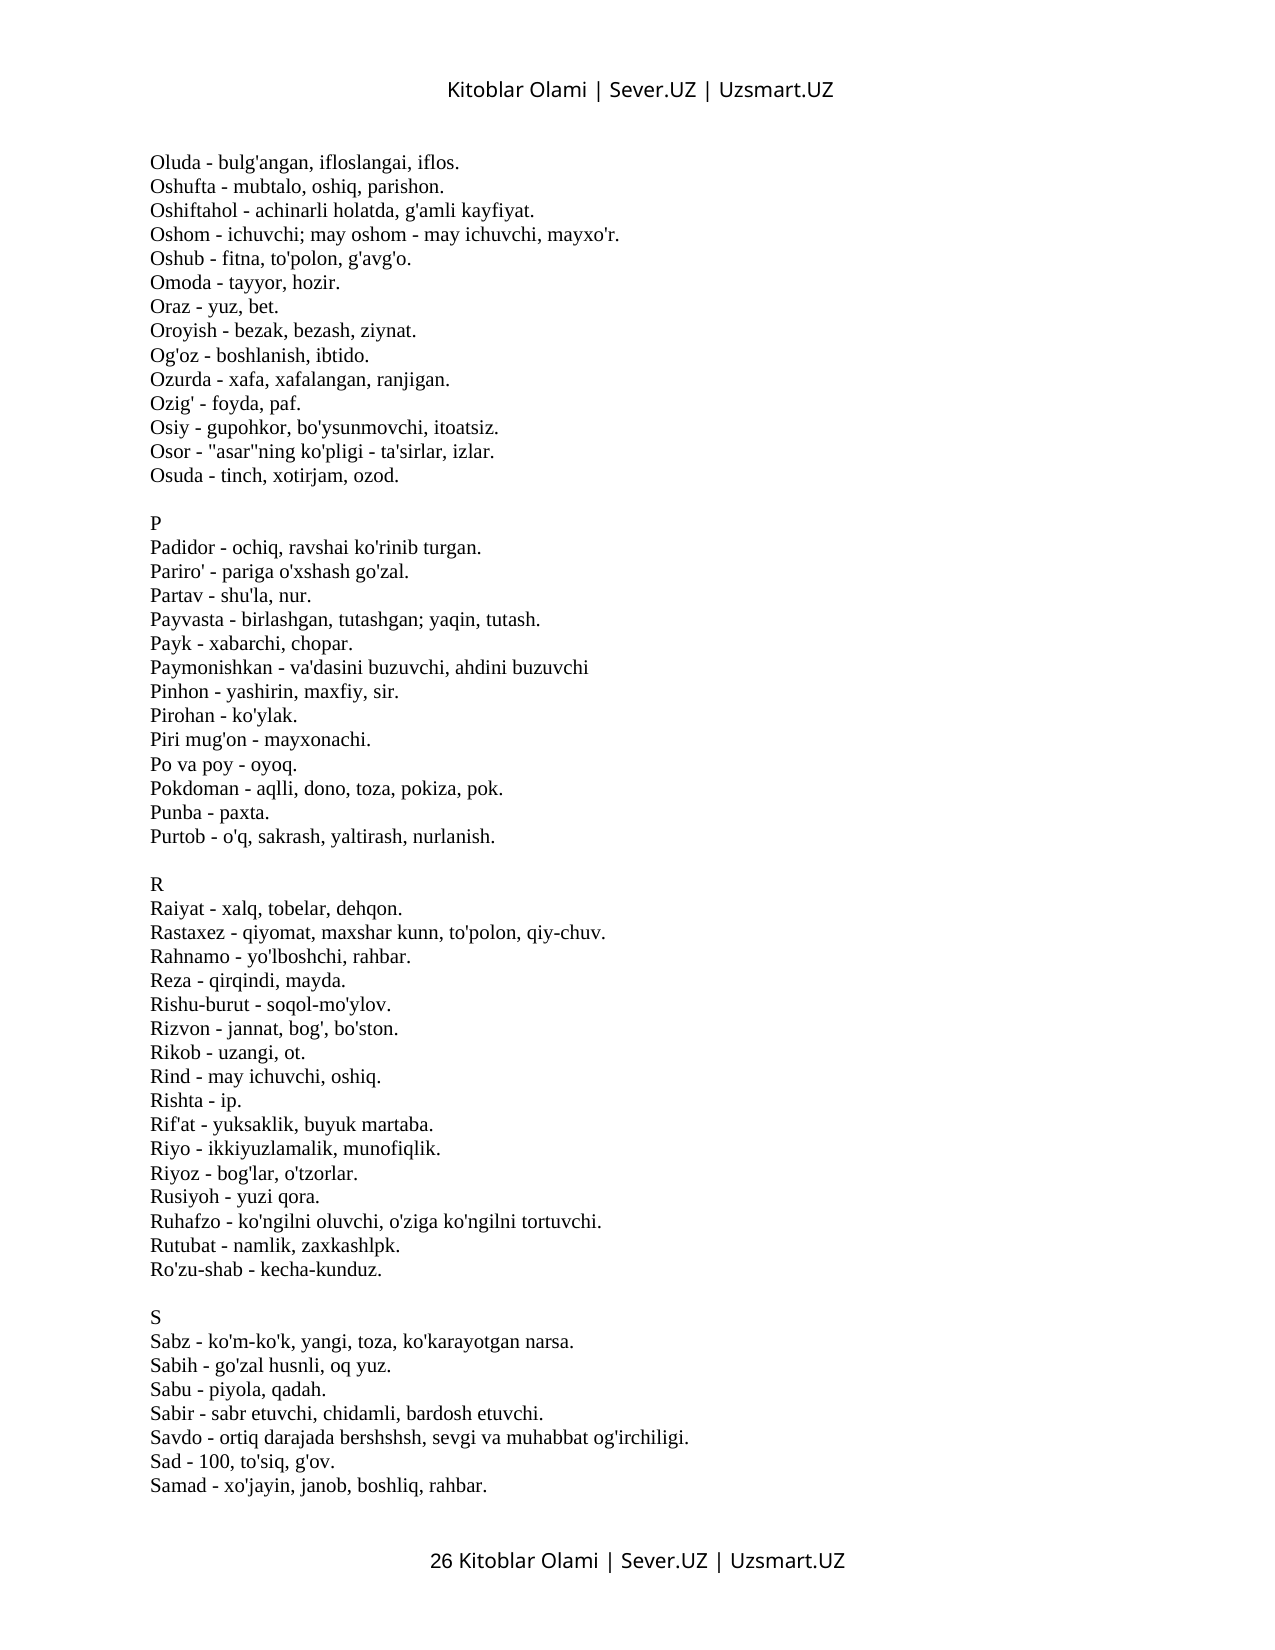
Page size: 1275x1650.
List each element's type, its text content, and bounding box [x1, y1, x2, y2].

text Sabih - go'zal husnli, oq yuz. [150, 1353, 1125, 1377]
text Og'oz - boshlanish, ibtido. [150, 342, 1125, 367]
text P [150, 511, 1125, 535]
text Sabz - ko'm-ko'k, yangi, toza, ko'karayotgan narsa. [150, 1329, 1125, 1353]
text Oluda - bulg'angan, ifloslangai, iflos. [150, 150, 1125, 174]
text Reza - qirqindi, mayda. [150, 968, 1125, 992]
text Oshiftahol - achinarli holatda, g'amli kayfiyat. [150, 198, 1125, 222]
text Rahnamo - yo'lboshchi, rahbar. [150, 944, 1125, 968]
text Pirohan - ko'ylak. [150, 703, 1125, 727]
text Partav - shu'la, nur. [150, 583, 1125, 607]
text Sad - 100, to'siq, g'ov. [150, 1449, 1125, 1473]
text Paymonishkan - va'dasini buzuvchi, ahdini buzuvchi [150, 655, 1125, 679]
text Rizvon - jannat, bog', bo'ston. [150, 1016, 1125, 1040]
text Raiyat - xalq, tobelar, dehqon. [150, 896, 1125, 920]
text R [150, 872, 1125, 896]
text Ozurda - xafa, xafalangan, ranjigan. [150, 367, 1125, 391]
text Rif'at - yuksaklik, buyuk martaba. [150, 1112, 1125, 1136]
text Ro'zu-shab - kecha-kunduz. [150, 1257, 1125, 1281]
text Padidor - ochiq, ravshai ko'rinib turgan. [150, 535, 1125, 559]
text Oraz - yuz, bet. [150, 294, 1125, 318]
text Omoda - tayyor, hozir. [150, 270, 1125, 294]
text Rishu-burut - soqol-mo'ylov. [150, 992, 1125, 1016]
text Rutubat - namlik, zaxkashlpk. [150, 1233, 1125, 1257]
text Pinhon - yashirin, maxfiy, sir. [150, 679, 1125, 703]
text Piri mug'on - mayxonachi. [150, 727, 1125, 751]
text Pokdoman - aqlli, dono, toza, pokiza, pok. [150, 776, 1125, 799]
text Ruhafzo - ko'ngilni oluvchi, o'ziga ko'ngilni tortuvchi. [150, 1208, 1125, 1233]
text Purtob - o'q, sakrash, yaltirash, nurlanish. [150, 824, 1125, 848]
text Riyoz - bog'lar, o'tzorlar. [150, 1160, 1125, 1184]
text Samad - xo'jayin, janob, boshliq, rahbar. [150, 1473, 1125, 1497]
text Sabir - sabr etuvchi, chidamli, bardosh etuvchi. [150, 1401, 1125, 1425]
text S [150, 1305, 1125, 1329]
text Rishta - ip. [150, 1088, 1125, 1112]
text Pariro' - pariga o'xshash go'zal. [150, 559, 1125, 583]
text Oshom - ichuvchi; may oshom - may ichuvchi, mayxo'r. [150, 222, 1125, 246]
text Rind - may ichuvchi, oshiq. [150, 1064, 1125, 1088]
text Po va poy - oyoq. [150, 751, 1125, 776]
text Rusiyoh - yuzi qora. [150, 1184, 1125, 1208]
text Osuda - tinch, xotirjam, ozod. [150, 463, 1125, 487]
text Osor - "asar"ning ko'pligi - ta'sirlar, izlar. [150, 439, 1125, 463]
text Ozig' - foyda, paf. [150, 391, 1125, 415]
text Payk - xabarchi, chopar. [150, 631, 1125, 655]
text Oshufta - mubtalo, oshiq, parishon. [150, 174, 1125, 198]
text Rikob - uzangi, ot. [150, 1040, 1125, 1064]
text Riyo - ikkiyuzlamalik, munofiqlik. [150, 1136, 1125, 1160]
text Oroyish - bezak, bezash, ziynat. [150, 318, 1125, 342]
text Savdo - ortiq darajada bershshsh, sevgi va muhabbat og'irchiligi. [150, 1425, 1125, 1449]
text Oshub - fitna, to'polon, g'avg'o. [150, 246, 1125, 270]
text Punba - paxta. [150, 799, 1125, 824]
text Sabu - piyola, qadah. [150, 1377, 1125, 1401]
text Payvasta - birlashgan, tutashgan; yaqin, tutash. [150, 607, 1125, 631]
text Osiy - gupohkor, bo'ysunmovchi, itoatsiz. [150, 415, 1125, 439]
text Rastaxez - qiyomat, maxshar kunn, to'polon, qiy-chuv. [150, 920, 1125, 944]
